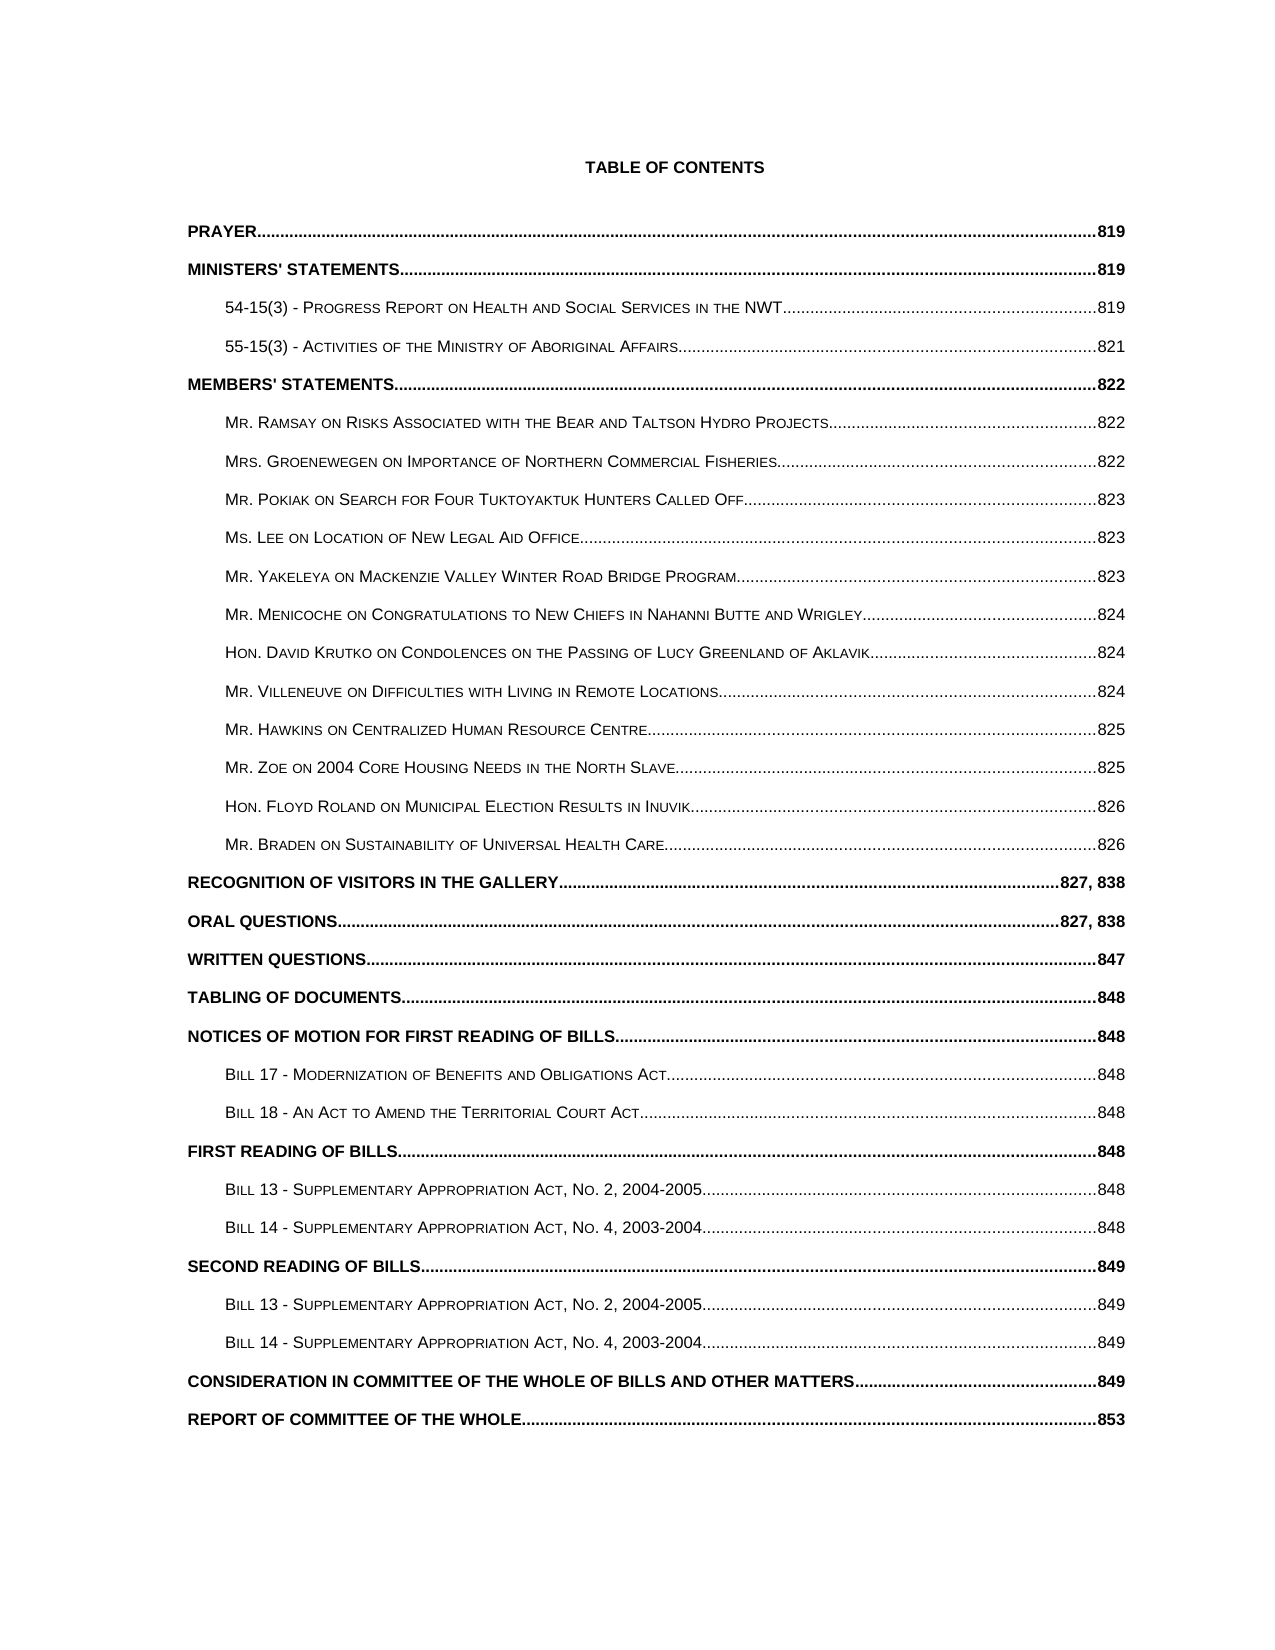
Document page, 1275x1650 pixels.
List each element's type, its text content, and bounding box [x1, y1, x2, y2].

text Mr. Pokiak on Search for Four Tuktoyaktuk Hunters Called Off 823 [187, 490, 1162, 509]
text Mr. Hawkins on Centralized Human Resource Centre 825 [187, 720, 1162, 739]
text CONSIDERATION IN COMMITTEE OF THE WHOLE OF BILLS AND OTHER MATTERS 849 [187, 1372, 1162, 1391]
text Bill 18 - An Act to Amend the Act 848 [187, 1103, 1162, 1122]
text Mr. Zoe on 2004 Core Housing Needs in the North Slave 825 [187, 758, 1162, 777]
text Mr. Menicoche on Congratulations to New Chiefs in Nahanni and Wrigley 824 [187, 605, 1162, 624]
text Hon. David Krutko on Condolences on the Passing of Lucy of Aklavik 824 [187, 643, 1162, 662]
text Hon. Floyd Roland on Municipal Election Results in 826 [187, 797, 1162, 816]
text FIRST OF BILLS 848 [187, 1142, 1162, 1161]
text 55-15(3) - Activities of the Ministry of Aboriginal Affairs 821 [187, 337, 1162, 356]
subtitle TABLE OF CONTENTS [187, 158, 1162, 177]
text RECOGNITION OF VISITORS IN THE GALLERY 827, 838 [187, 873, 1162, 892]
text Bill 17 - Modernization of Benefits and Obligations Act 848 [187, 1065, 1162, 1084]
text Bill 13 - Supplementary Appropriation Act, No. 2, 2004-2005 849 [187, 1295, 1125, 1314]
text TABLING OF DOCUMENTS 848 [187, 988, 1162, 1007]
text Mr. Yakeleya on Mackenzie Valley Winter Road Bridge Program 823 [187, 567, 1162, 586]
text REPORT OF COMMITTEE OF THE WHOLE 853 [187, 1410, 1162, 1429]
text MEMBERS' STATEMENTS 822 [187, 375, 1162, 394]
text SECOND OF BILLS 849 [187, 1257, 1162, 1276]
text Bill 14 - Supplementary Appropriation Act, No. 4, 2003-2004 849 [187, 1333, 1125, 1352]
text Bill 14 - Supplementary Appropriation Act, No. 4, 2003-2004 848 [187, 1218, 1162, 1237]
text WRITTEN QUESTIONS 847 [187, 950, 1162, 969]
text MINISTERS' STATEMENTS 819 [187, 260, 1162, 279]
text Mrs. Groenewegen on Importance of Northern Commercial Fisheries 822 [187, 452, 1162, 471]
text Mr. Ramsay on Risks Associated with the Bear and Taltson Hydro Projects 822 [187, 413, 1162, 432]
text 54-15(3) - Progress Report on Health and Social Services in the NWT 819 [187, 298, 1162, 317]
text Mr. Braden on Sustainability of Universal Health Care 826 [187, 835, 1162, 854]
text Mr. Villeneuve on Difficulties with Living in Remote Locations 824 [187, 682, 1162, 701]
text PRAYER 819 [187, 222, 1162, 241]
text Ms. Lee on Location of New Legal Aid Office 823 [187, 528, 1162, 547]
text ORAL QUESTIONS 827, 838 [187, 912, 1162, 931]
text Bill 13 - Supplementary Appropriation Act, No. 2, 2004-2005 848 [187, 1180, 1162, 1199]
text NOTICES OF MOTION FOR FIRST OF BILLS 848 [187, 1027, 1162, 1046]
